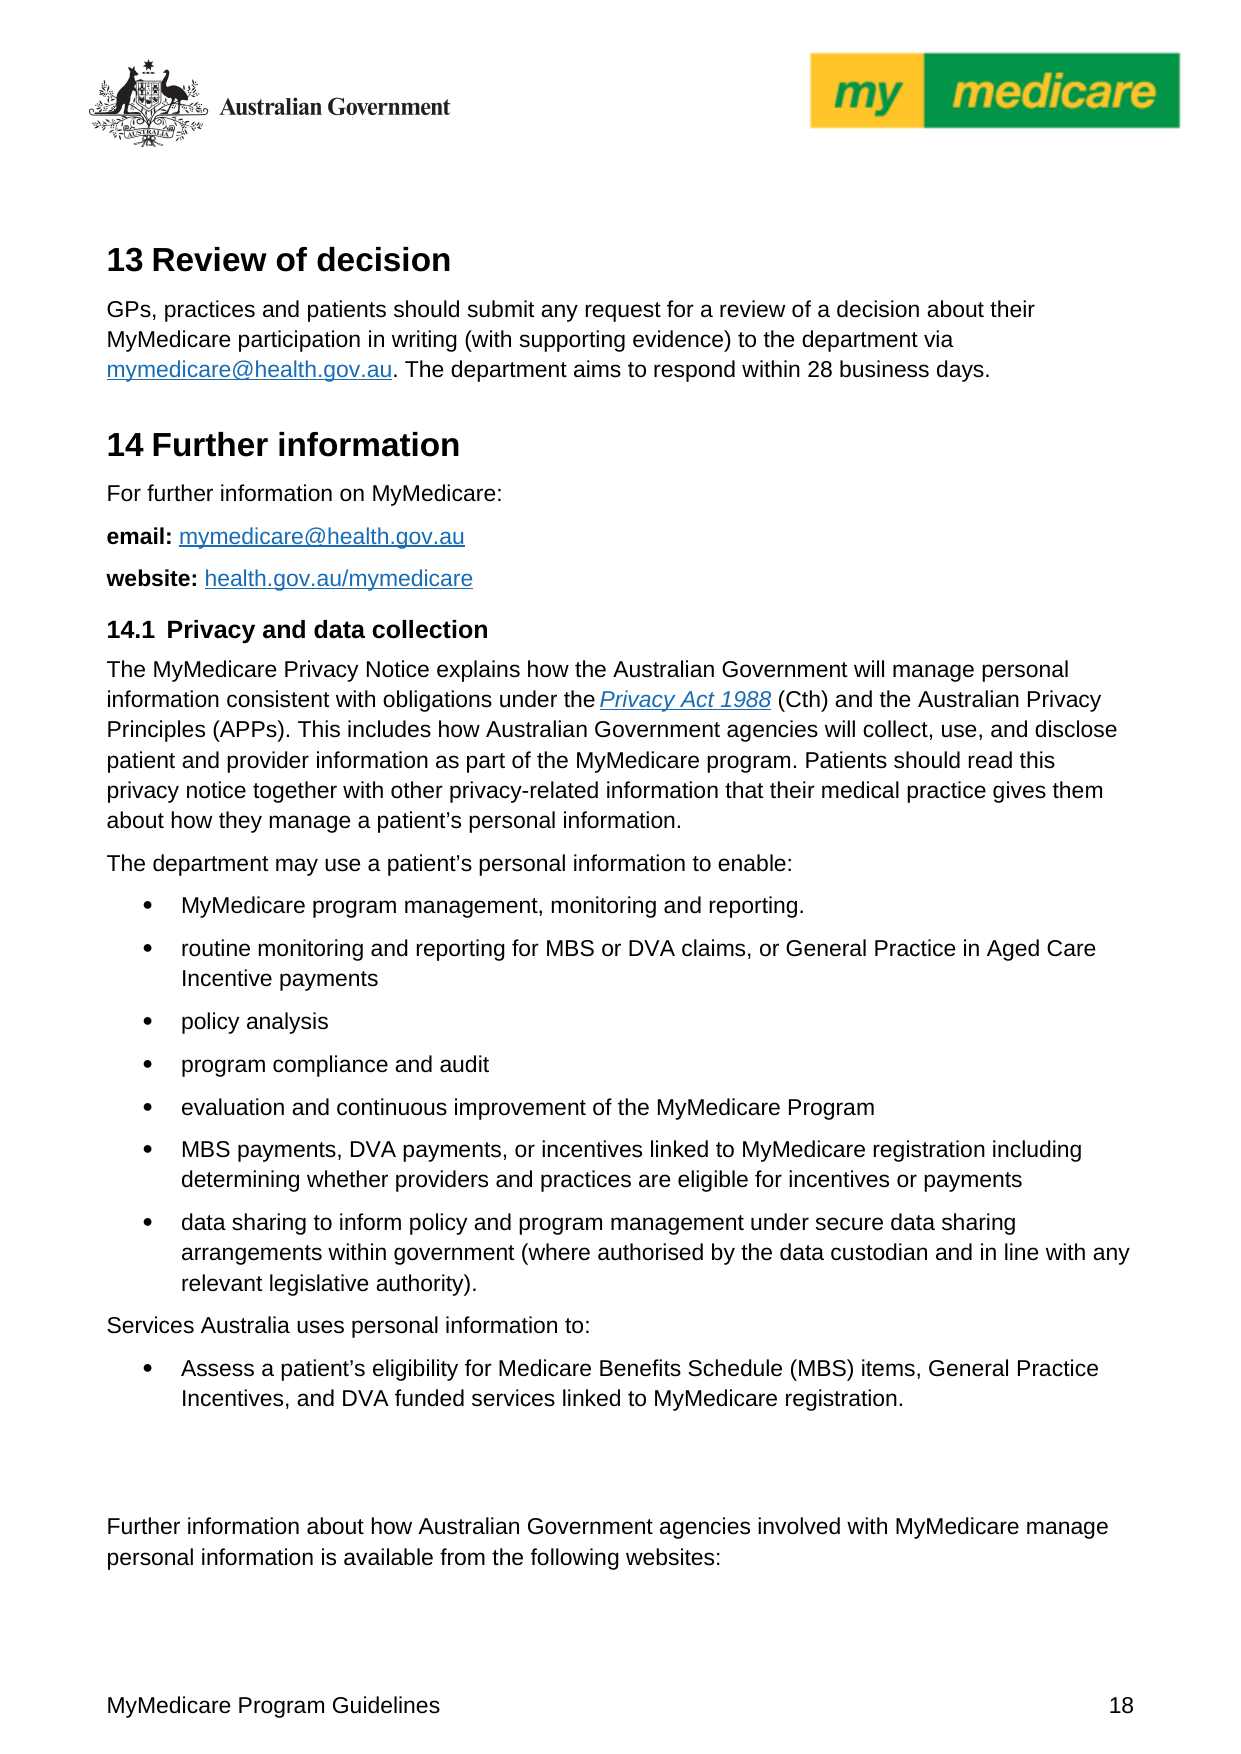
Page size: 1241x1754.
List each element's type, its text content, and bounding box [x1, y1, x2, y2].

list policy analysis [143, 1008, 1134, 1034]
text For further information on MyMedicare: [106, 480, 1134, 506]
text Further information about how Australian Government agencies involved with MyMedicare manage personal information is available from the following websites: [106, 1513, 1134, 1570]
text The MyMedicare Privacy Notice explains how the Australian Government will manage personal information consistent with obligations under the Privacy Act 1988 (Cth) and the Australian Privacy Principles (APPs). This includes how Australian Government agencies will collect, use, and disclose patient and provider information as part of the MyMedicare program. Patients should read this privacy notice together with other privacy-related information that their medical practice gives them about how they manage a patient’s personal information. [106, 656, 1134, 833]
subtitle Further information [106, 419, 1134, 463]
subtitle Privacy and data collection [106, 608, 1134, 643]
list routine monitoring and reporting for MBS or DVA claims, or General Practice in Aged Care Incentive payments [143, 935, 1134, 992]
text GPs, practices and patients should submit any request for a review of a decision about their MyMedicare participation in writing (with supporting evidence) to the department via mymedicare@health.gov.au. The department aims to respond within 28 business days. [106, 296, 1134, 382]
text Services Australia uses personal information to: [106, 1312, 1134, 1338]
list Assess a patient’s eligibility for Medicare Benefits Schedule (MBS) items, General Practice Incentives, and DVA funded services linked to MyMedicare registration. [143, 1355, 1134, 1411]
picture [0, 0, 1241, 161]
list MBS payments, DVA payments, or incentives linked to MyMedicare registration including determining whether providers and practices are eligible for incentives or payments [143, 1136, 1134, 1193]
list data sharing to inform policy and program management under secure data sharing arrangements within government (where authorised by the data custodian and in line with any relevant legislative authority). [143, 1209, 1134, 1296]
list program compliance and audit [143, 1051, 1134, 1077]
list evaluation and continuous improvement of the MyMedicare Program [143, 1093, 1134, 1120]
text The department may use a patient’s personal information to enable: [106, 850, 1134, 876]
text website: health.gov.au/mymedicare [106, 565, 1134, 592]
subtitle Review of decision [106, 235, 1134, 279]
list MyMedicare program management, monitoring and reporting. [143, 892, 1134, 919]
text email: mymedicare@health.gov.au [106, 523, 1134, 549]
